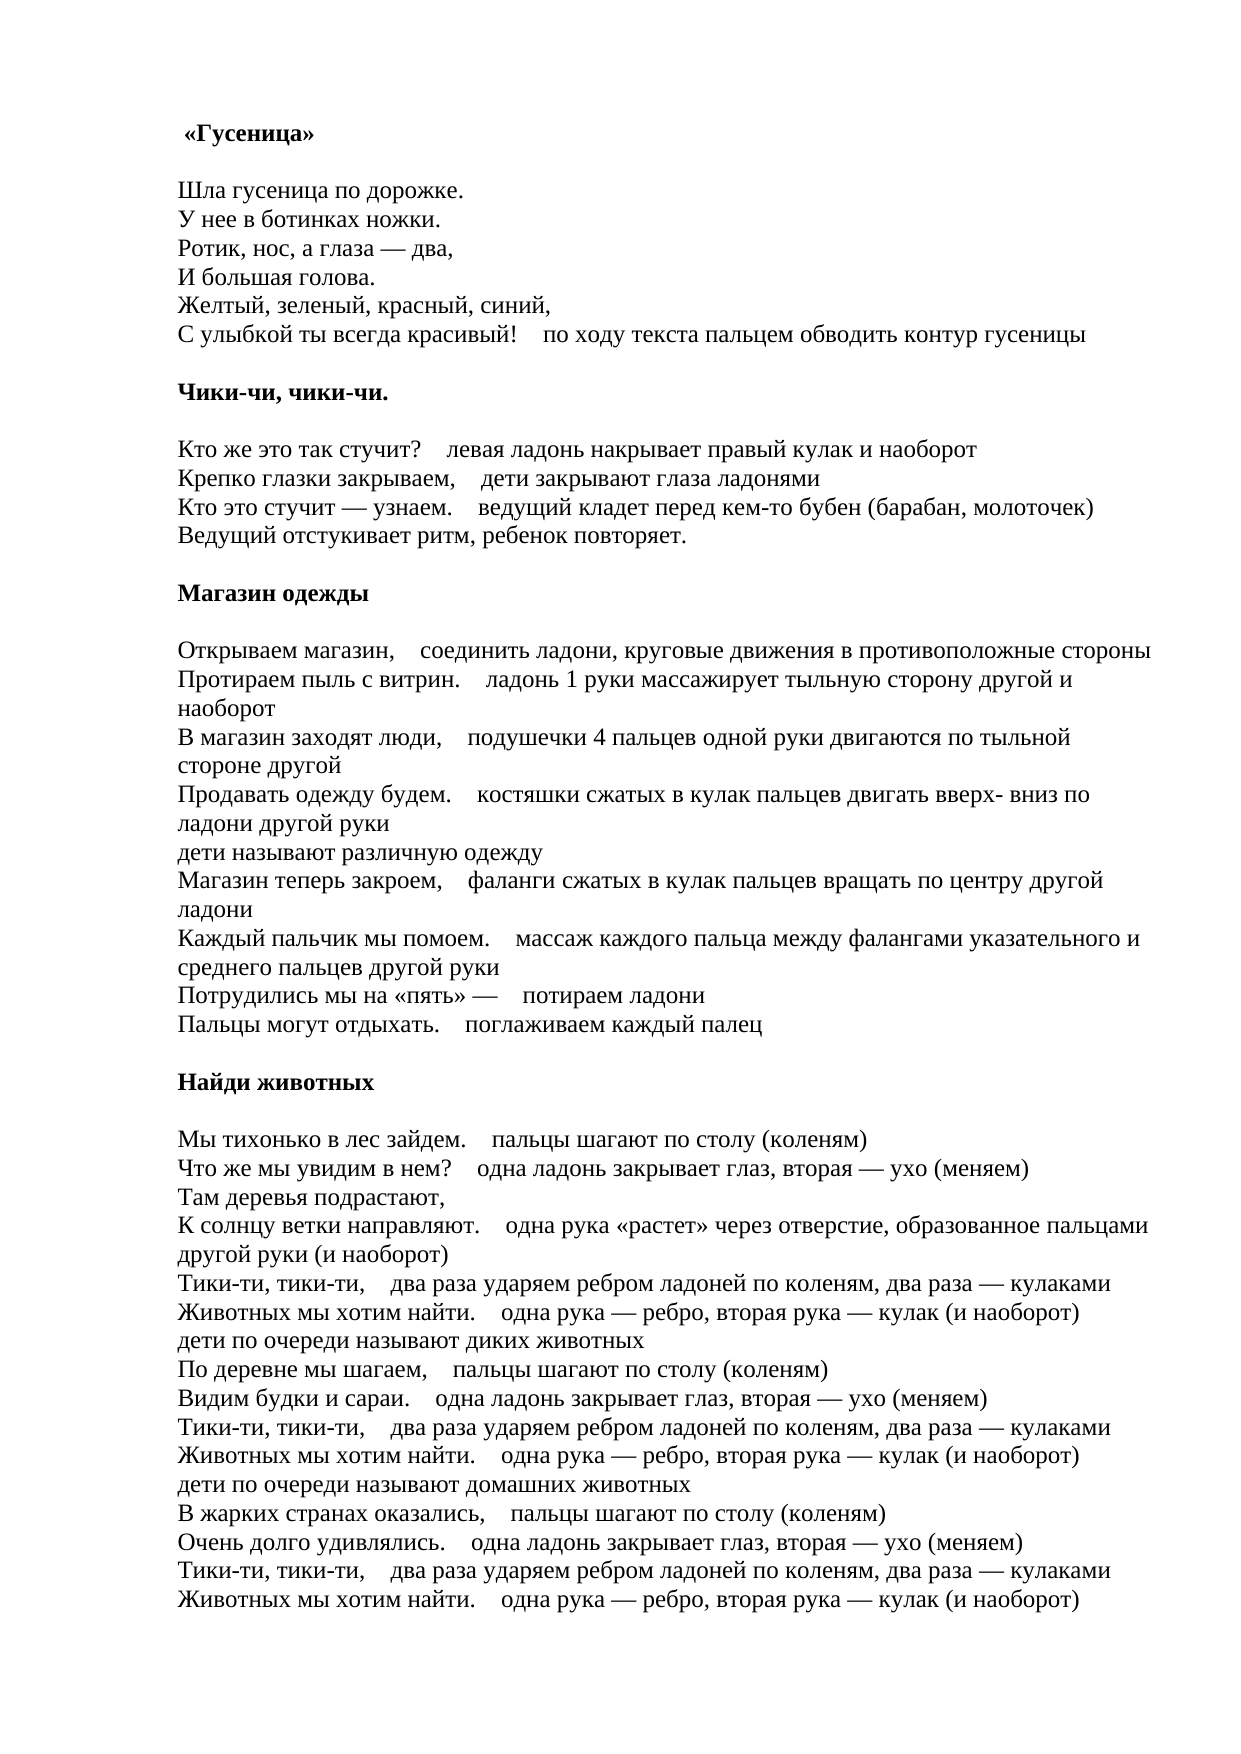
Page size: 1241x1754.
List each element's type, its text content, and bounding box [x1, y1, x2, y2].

text Шла гусеница по дорожке. У нее в ботинках ножки. Ротик, нос, а глаза — два, И большая голова. Желтый, зеленый, красный, синий, С улыбкой ты всегда красивый! по ходу текста пальцем обводить контур гусеницы Чики-чи, чики-чи. [177, 176, 1152, 434]
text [177, 118, 1152, 176]
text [177, 1096, 1152, 1613]
text Открываем магазин, соединить ладони, круговые движения в противоположные стороны Протираем пыль с витрин. ладонь 1 руки массажирует тыльную сторону другой и наоборот В магазин заходят люди, подушечки 4 пальцев одной руки двигаются по тыльной стороне другой Продавать одежду будем. костяшки сжатых в кулак пальцев двигать вверх- вниз по ладони другой руки дети называют различную одежду Магазин теперь закроем, фаланги сжатых в кулак пальцев вращать по центру другой ладони Каждый пальчик мы помоем. массаж каждого пальца между фалангами указательного и среднего пальцев другой руки Потрудились мы на «пять» — потираем ладони Пальцы могут отдыхать. поглаживаем каждый палец Найди животных [177, 607, 1152, 1096]
text Кто же это так стучит? левая ладонь накрывает правый кулак и наоборот Крепко глазки закрываем, дети закрывают глаза ладонями Кто это стучит — узнаем. ведущий кладет перед кем-то бубен (барабан, молоточек) Ведущий отстукивает ритм, ребенок повторяет. Магазин одежды [177, 434, 1152, 607]
